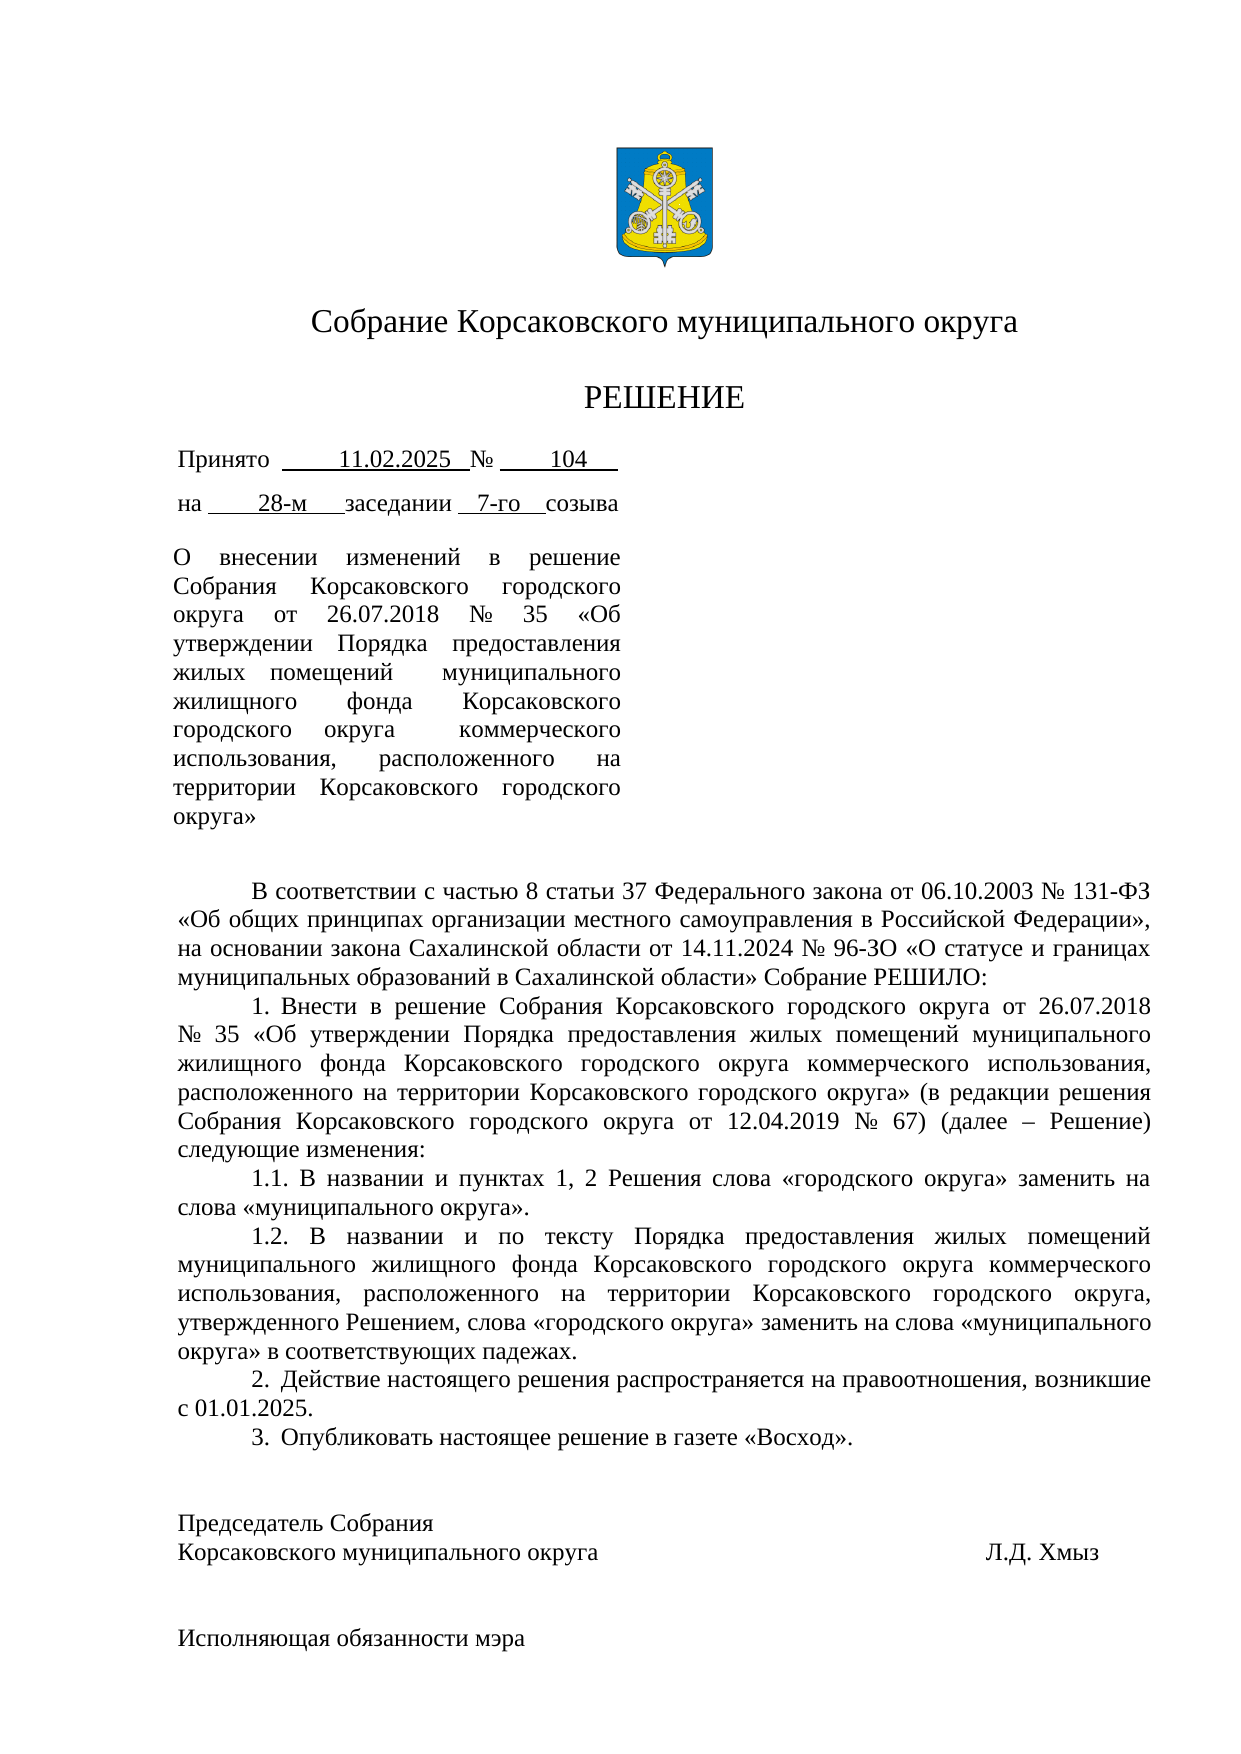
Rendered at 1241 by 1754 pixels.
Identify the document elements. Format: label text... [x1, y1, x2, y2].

list 1.2. В названии и по тексту Порядка предоставления жилых помещений муниципального жилищного фонда Корсаковского городского округа коммерческого использования, расположенного на территории Корсаковского городского округа, утвержденного Решением, слова «городского округа» заменить на слова «муниципального округа» в соответствующих падежах. [177, 1221, 1152, 1364]
text на 28-м заседании 7-го созыва [177, 488, 1152, 516]
list Внести в решение Собрания Корсаковского городского округа от 26.07.2018 № 35 «Об утверждении Порядка предоставления жилых помещений муниципального жилищного фонда Корсаковского городского округа коммерческого использования, расположенного на территории Корсаковского городского округа» (в редакции решения Собрания Корсаковского городского округа от 12.04.2019 № 67) (далее – Решение) следующие изменения: [177, 991, 1152, 1163]
text Корсаковского муниципального округа Л.Д. Хмыз [177, 1537, 1152, 1566]
list 1.1. В названии и пунктах 1, 2 Решения слова «городского округа» заменить на слова «муниципального округа». [177, 1163, 1152, 1221]
text Принято 11.02.2025 № 104 Проект [177, 444, 1152, 473]
picture [616, 147, 713, 268]
text Собрание Корсаковского муниципального округа [177, 301, 1152, 339]
list Опубликовать настоящее решение в газете «Восход». [177, 1422, 1152, 1451]
text Председатель Собрания [177, 1508, 1152, 1537]
text РЕШЕНИЕ [177, 377, 1152, 416]
text В соответствии с частью 8 статьи 37 Федерального закона от 06.10.2003 № 131-ФЗ «Об общих принципах организации местного самоуправления в Российской Федерации», на основании закона Сахалинской области от 14.11.2024 № 96-ЗО «О статусе и границах муниципальных образований в Сахалинской области» Собрание РЕШИЛО: [177, 876, 1152, 991]
text Исполняющая обязанности мэра [177, 1623, 1152, 1652]
list Действие настоящего решения распространяется на правоотношения, возникшие с 01.01.2025. [177, 1364, 1152, 1422]
